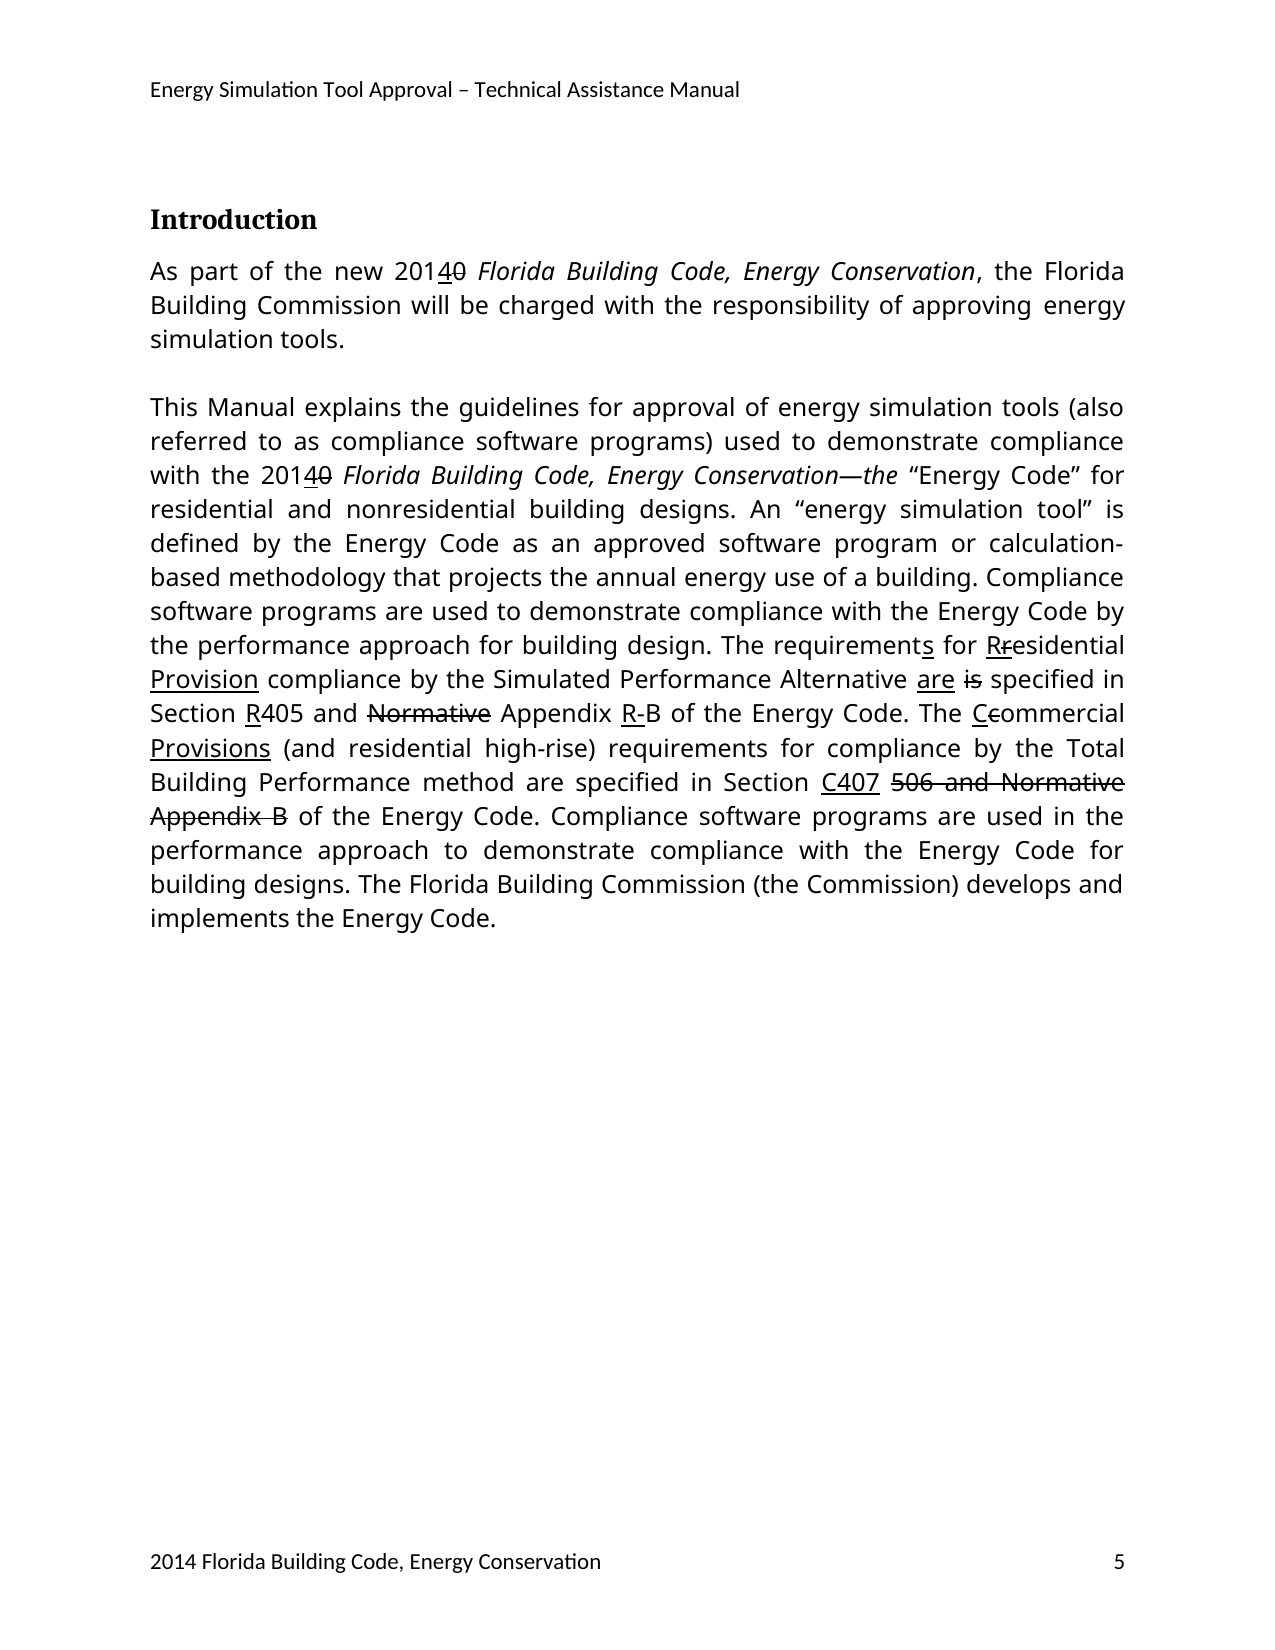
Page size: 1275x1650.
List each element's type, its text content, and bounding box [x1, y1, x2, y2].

subtitle Introduction [150, 203, 1125, 237]
text This Manual explains the guidelines for approval of energy simulation tools (also referred to as compliance software programs) used to demonstrate compliance with the 20140 Florida Building Code, Energy Conservation—the “Energy Code” for residential and nonresidential building designs. An “energy simulation tool” is defined by the Energy Code as an approved software program or calculation-based methodology that projects the annual energy use of a building. Compliance software programs are used to demonstrate compliance with the Energy Code by the performance approach for building design. The requirements for Rresidential Provision compliance by the Simulated Performance Alternative are is specified in Section R405 and Normative Appendix R-B of the Energy Code. The Ccommercial Provisions (and residential high-rise) requirements for compliance by the Total Building Performance method are specified in Section C407 506 and Normative Appendix B of the Energy Code. Compliance software programs are used in the performance approach to demonstrate compliance with the Energy Code for building designs. The Florida Building Commission (the Commission) develops and implements the Energy Code. [150, 389, 1125, 934]
text As part of the new 20140 Florida Building Code, Energy Conservation, the Florida Building Commission will be charged with the responsibility of approving energy simulation tools. [150, 253, 1125, 356]
